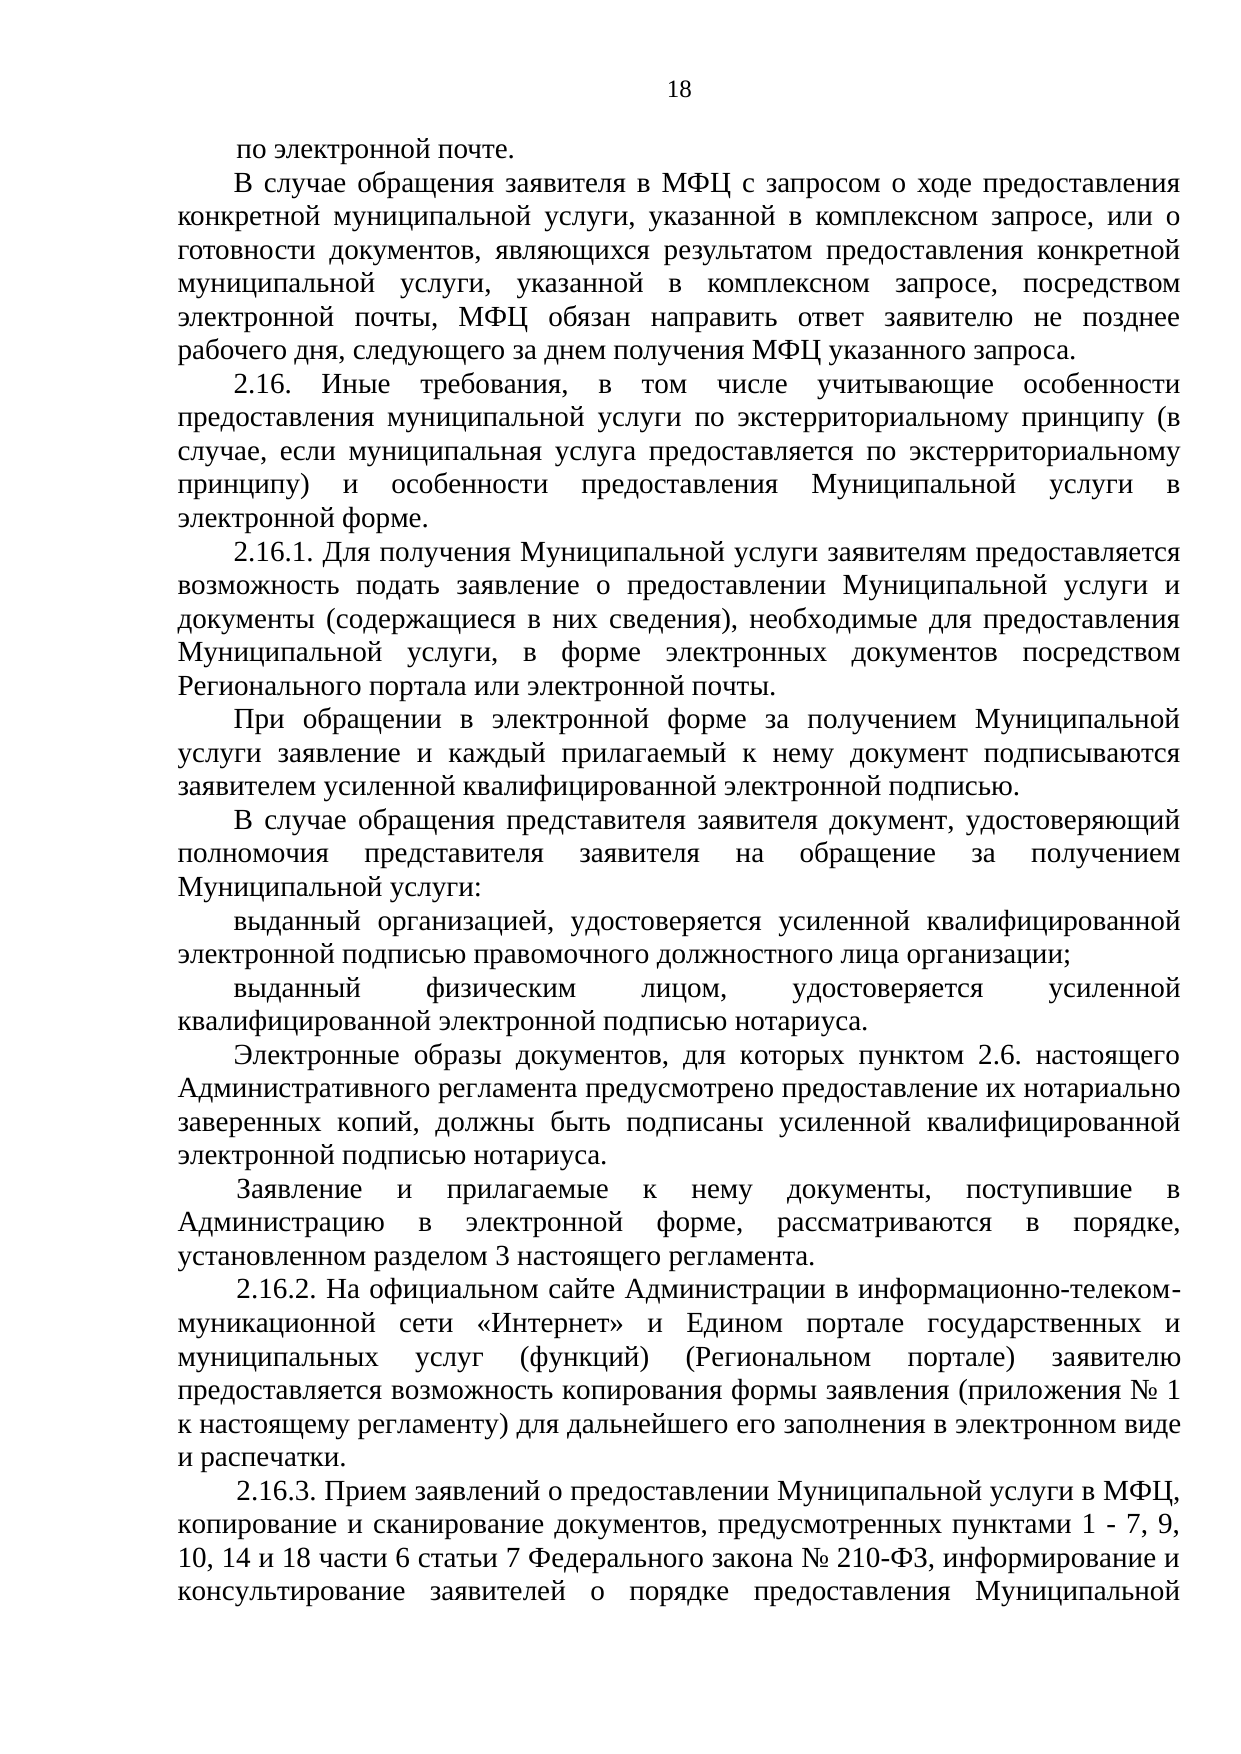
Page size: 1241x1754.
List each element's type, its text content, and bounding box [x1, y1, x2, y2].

text Электронные образы документов, для которых пунктом 2.6. настоящего Административного регламента предусмотрено предоставление их нотариально заверенных копий, должны быть подписаны усиленной квалифицированной электронной подписью нотариуса. [177, 1037, 1181, 1171]
text В случае обращения заявителя в МФЦ с запросом о ходе предоставления конкретной муниципальной услуги, указанной в комплексном запросе, или о готовности документов, являющихся результатом предоставления конкретной муниципальной услуги, указанной в комплексном запросе, посредством электронной почты, МФЦ обязан направить ответ заявителю не позднее рабочего дня, следующего за днем получения МФЦ указанного запроса. [177, 165, 1181, 366]
text Заявление и прилагаемые к нему документы, поступившие в Администрацию в электронной форме, рассматриваются в порядке, установленном разделом 3 настоящего регламента. [177, 1171, 1181, 1272]
text выданный организацией, удостоверяется усиленной квалифицированной электронной подписью правомочного должностного лица организации; [177, 903, 1181, 970]
text выданный физическим лицом, удостоверяется усиленной квалифицированной электронной подписью нотариуса. [177, 970, 1181, 1037]
text При обращении в электронной форме за получением Муниципальной услуги заявление и каждый прилагаемый к нему документ подписываются заявителем усиленной квалифицированной электронной подписью. [177, 701, 1181, 802]
text по электронной почте. [177, 131, 1181, 165]
text 2.16. Иные требования, в том числе учитывающие особенности предоставления муниципальной услуги по экстерриториальному принципу (в случае, если муниципальная услуга предоставляется по экстерриториальному принципу) и особенности предоставления Муниципальной услуги в электронной форме. [177, 366, 1181, 534]
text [177, 1473, 1181, 1607]
text 2.16.2. На официальном сайте Администрации в информационно-телекоммуникационной сети «Интернет» и Едином портале государственных и муниципальных услуг (функций) (Региональном портале) заявителю предоставляется возможность копирования формы заявления (приложения № 1 к настоящему регламенту) для дальнейшего его заполнения в электронном виде и распечатки. [177, 1272, 1181, 1473]
text 2.16.1. Для получения Муниципальной услуги заявителям предоставляется возможность подать заявление о предоставлении Муниципальной услуги и документы (содержащиеся в них сведения), необходимые для предоставления Муниципальной услуги, в форме электронных документов посредством Регионального портала или электронной почты. [177, 534, 1181, 701]
text В случае обращения представителя заявителя документ, удостоверяющий полномочия представителя заявителя на обращение за получением Муниципальной услуги: [177, 802, 1181, 903]
